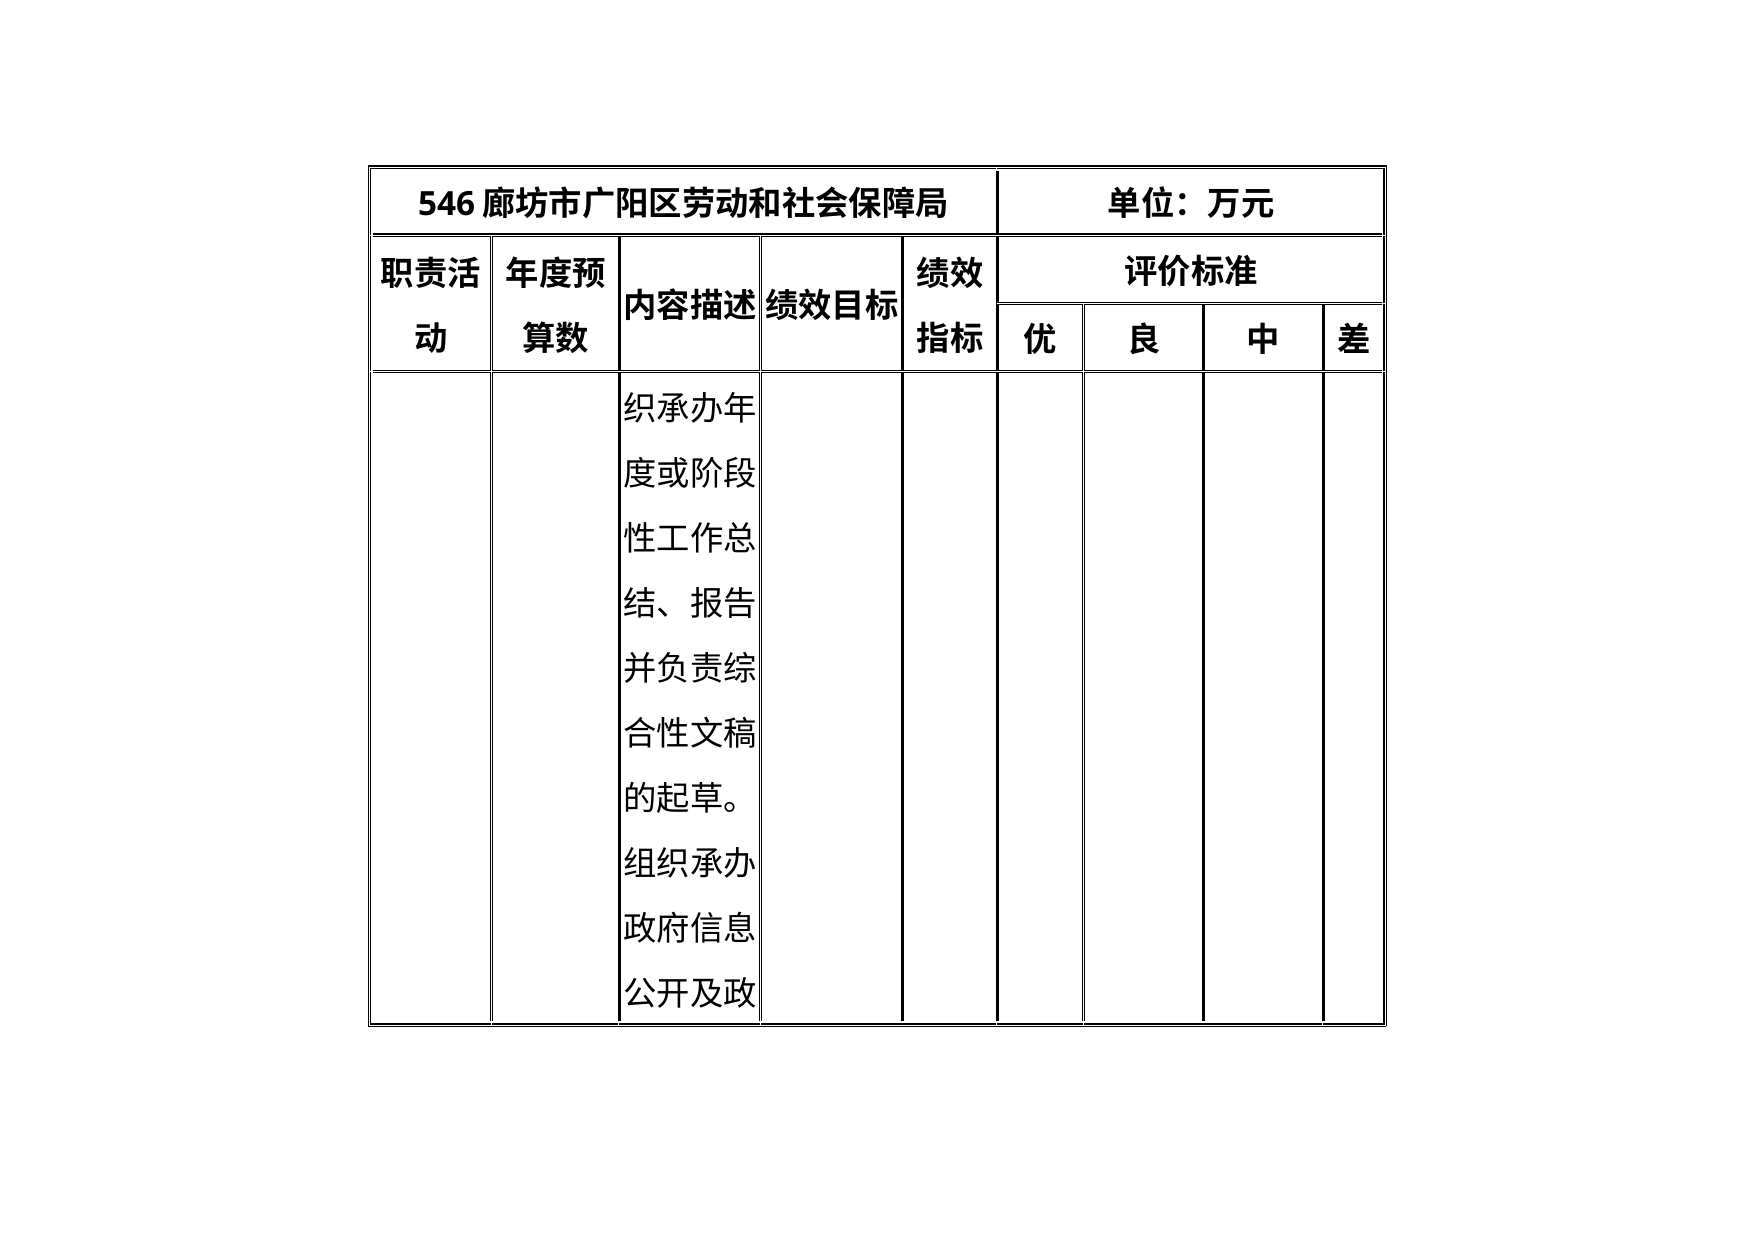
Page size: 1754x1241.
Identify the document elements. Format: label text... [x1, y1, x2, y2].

table_cell 群众满意率 [902, 373, 997, 1023]
table_cell 综合业务管理 [369, 370, 492, 1023]
table_cell 差 [1323, 302, 1385, 370]
table_cell 绩效指标 [904, 237, 996, 370]
table_header 单位：万元 [997, 169, 1383, 233]
table_cell 评价标准 [999, 233, 1384, 302]
table_cell 组织办理人大代表建议、政协委员提案以及其他上级交办事项和工作；承办局党组会、局班子会等会议的会务、记录和议定事项的督办落实。组织承办年度或阶段性工作总结、报告并负责综合性文稿的起草。组织承办政府信息公开及政务信息工作。 [619, 373, 761, 1023]
table_cell [492, 373, 619, 1023]
table_cell 70%-80% [1203, 373, 1323, 1023]
table_cell 80%-90% [1084, 373, 1203, 1023]
table_cell 优 [999, 305, 1082, 370]
table_cell 良 [1085, 305, 1202, 370]
table_cell 接受社会监督，为群众提供优质政务服务。 [761, 373, 902, 1023]
table_cell 内容描述 [621, 237, 759, 370]
table_cell 70%以下 [1323, 370, 1385, 1023]
table_cell 职责活动 [371, 233, 490, 370]
table_cell 中 [1205, 305, 1322, 370]
table_cell 年度预算数 [493, 237, 618, 370]
table_cell ""90%以上 [997, 373, 1083, 1023]
table_cell 绩效目标 [762, 237, 901, 370]
table_header 546廊坊市广阳区劳动和社会保障局 [371, 167, 997, 233]
